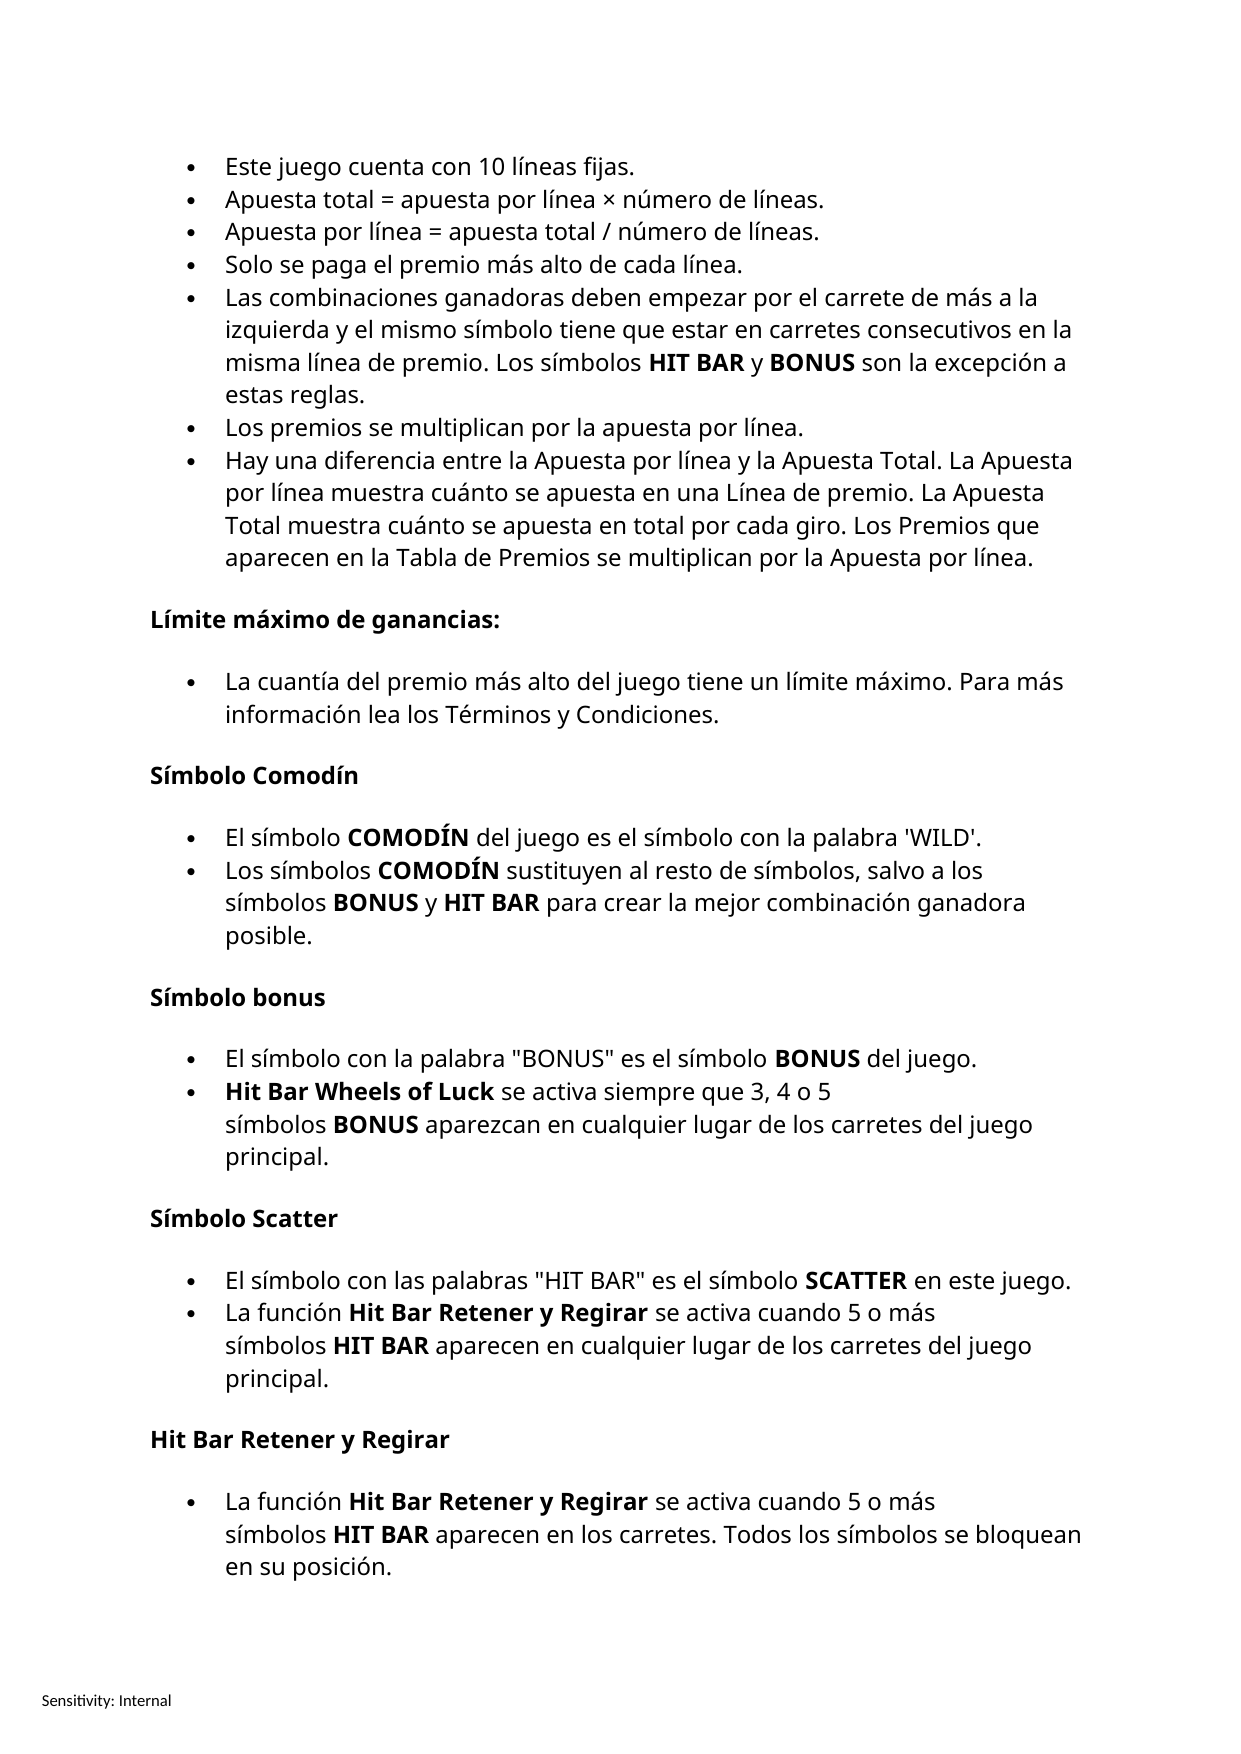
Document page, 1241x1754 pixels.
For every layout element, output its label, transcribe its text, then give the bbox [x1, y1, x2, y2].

text Símbolo Comodín [150, 759, 1090, 792]
list Hit Bar Wheels of Luck se activa siempre que 3, 4 o 5 símbolos BONUS aparezcan en cualquier lugar de los carretes del juego principal. [187, 1075, 1090, 1173]
list El símbolo COMODÍN del juego es el símbolo con la palabra 'WILD'. [187, 821, 1090, 853]
list Este juego cuenta con 10 líneas fijas. [187, 150, 1090, 183]
list El símbolo con la palabra "BONUS" es el símbolo BONUS del juego. [187, 1042, 1090, 1075]
list Apuesta total = apuesta por línea × número de líneas. [187, 183, 1090, 215]
list La función Hit Bar Retener y Regirar se activa cuando 5 o más símbolos HIT BAR aparecen en los carretes. Todos los símbolos se bloquean en su posición. [187, 1485, 1090, 1583]
list Los símbolos COMODÍN sustituyen al resto de símbolos, salvo a los símbolos BONUS y HIT BAR para crear la mejor combinación ganadora posible. [187, 853, 1090, 951]
list Apuesta por línea = apuesta total / número de líneas. [187, 215, 1090, 248]
list El símbolo con las palabras "HIT BAR" es el símbolo SCATTER en este juego. [187, 1264, 1090, 1296]
list Los premios se multiplican por la apuesta por línea. [187, 411, 1090, 443]
list Hay una diferencia entre la Apuesta por línea y la Apuesta Total. La Apuesta por línea muestra cuánto se apuesta en una Línea de premio. La Apuesta Total muestra cuánto se apuesta en total por cada giro. Los Premios que aparecen en la Tabla de Premios se multiplican por la Apuesta por línea. [187, 443, 1090, 574]
list Solo se paga el premio más alto de cada línea. [187, 248, 1090, 280]
text Símbolo bonus [150, 981, 1090, 1013]
text Hit Bar Retener y Regirar [150, 1423, 1090, 1456]
text Límite máximo de ganancias: [150, 603, 1090, 636]
text Símbolo Scatter [150, 1202, 1090, 1234]
list Las combinaciones ganadoras deben empezar por el carrete de más a la izquierda y el mismo símbolo tiene que estar en carretes consecutivos en la misma línea de premio. Los símbolos HIT BAR y BONUS son la excepción a estas reglas. [187, 280, 1090, 411]
list La cuantía del premio más alto del juego tiene un límite máximo. Para más información lea los Términos y Condiciones. [187, 665, 1090, 730]
list La función Hit Bar Retener y Regirar se activa cuando 5 o más símbolos HIT BAR aparecen en cualquier lugar de los carretes del juego principal. [187, 1296, 1090, 1394]
